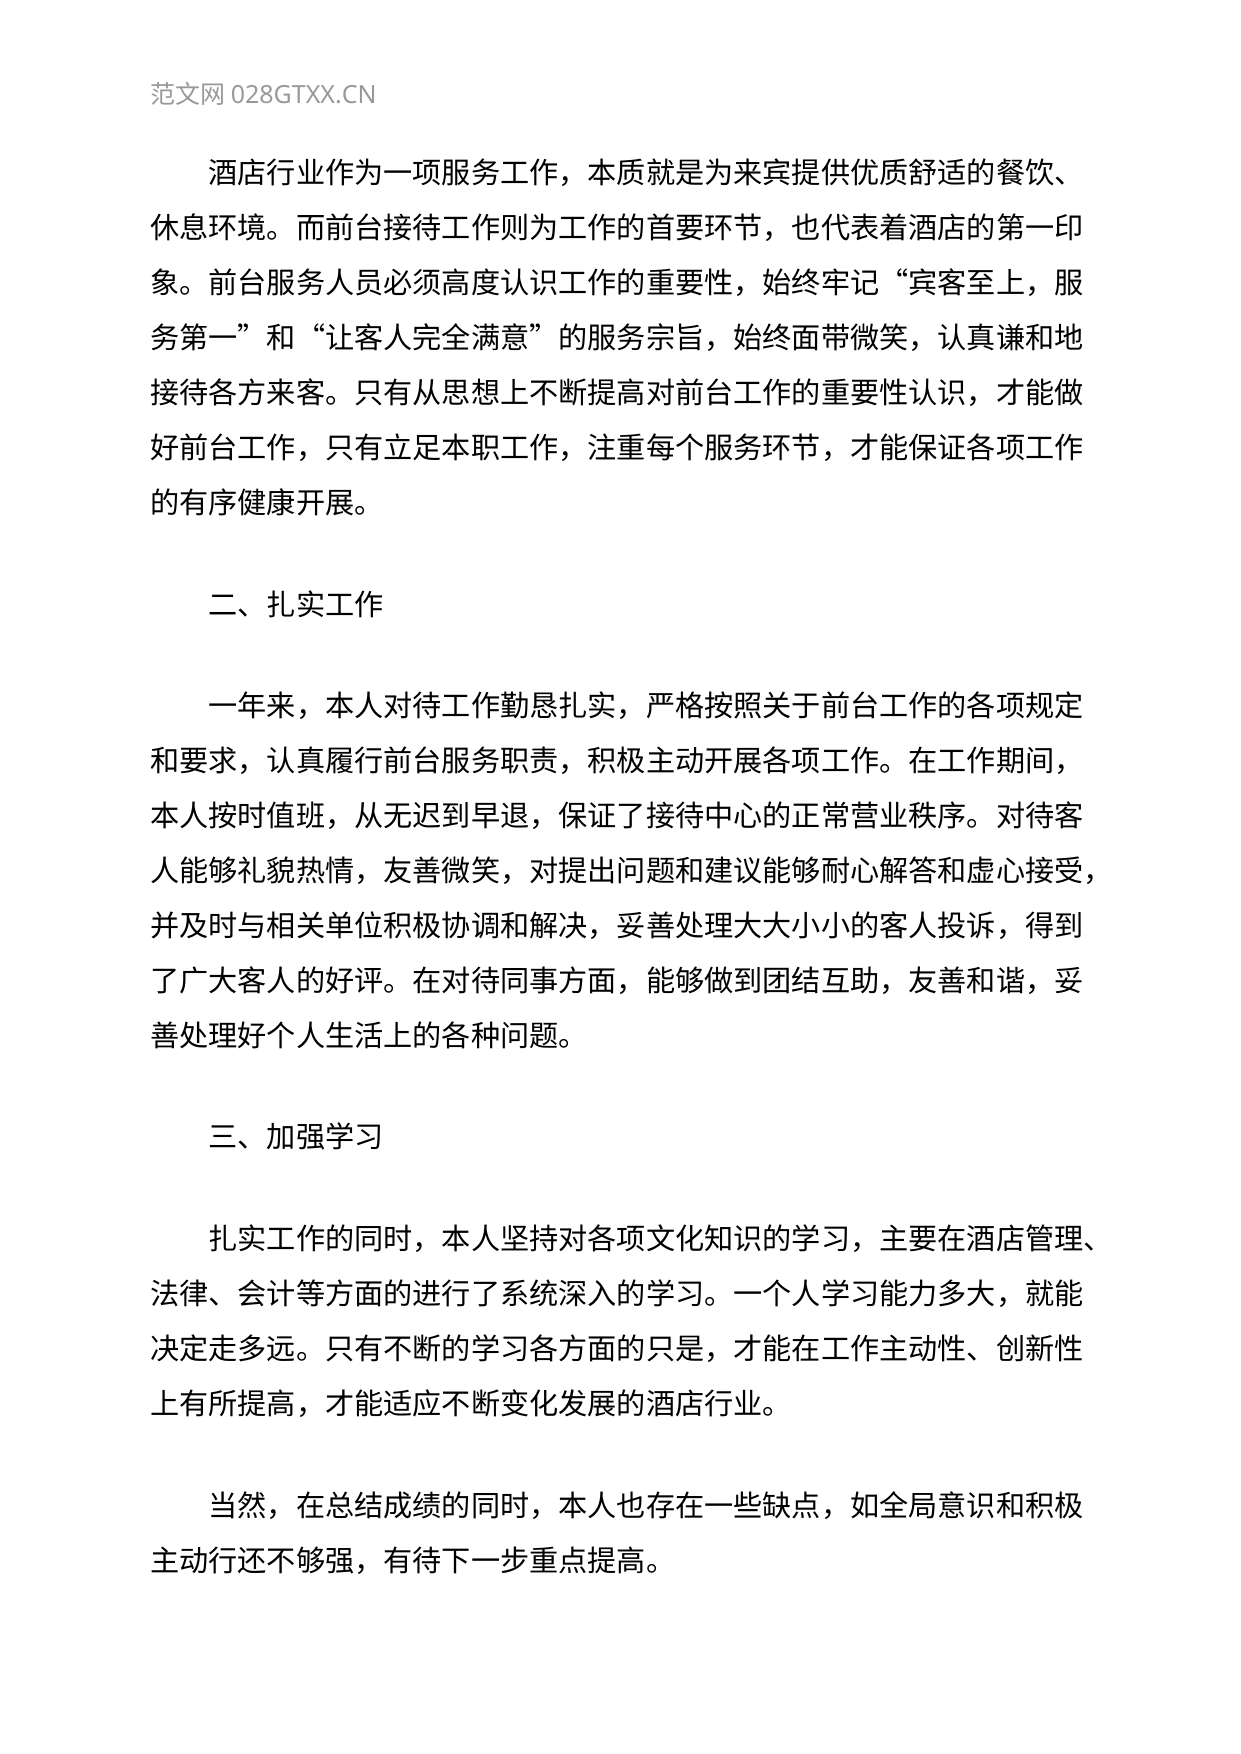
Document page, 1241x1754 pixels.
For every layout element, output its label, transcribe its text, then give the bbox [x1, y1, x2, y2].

text 二、扎实工作 [150, 581, 1090, 623]
text 三、加强学习 [150, 1114, 1090, 1156]
text 一年来，本人对待工作勤恳扎实，严格按照关于前台工作的各项规定和要求，认真履行前台服务职责，积极主动开展各项工作。在工作期间，本人按时值班，从无迟到早退，保证了接待中心的正常营业秩序。对待客人能够礼貌热情，友善微笑，对提出问题和建议能够耐心解答和虚心接受，并及时与相关单位积极协调和解决，妥善处理大大小小的客人投诉，得到了广大客人的好评。在对待同事方面，能够做到团结互助，友善和谐，妥善处理好个人生活上的各种问题。 [150, 683, 1090, 1054]
text 扎实工作的同时，本人坚持对各项文化知识的学习，主要在酒店管理、法律、会计等方面的进行了系统深入的学习。一个人学习能力多大，就能决定走多远。只有不断的学习各方面的只是，才能在工作主动性、创新性上有所提高，才能适应不断变化发展的酒店行业。 [150, 1216, 1090, 1423]
text 酒店行业作为一项服务工作，本质就是为来宾提供优质舒适的餐饮、休息环境。而前台接待工作则为工作的首要环节，也代表着酒店的第一印象。前台服务人员必须高度认识工作的重要性，始终牢记“宾客至上，服务第一”和“让客人完全满意”的服务宗旨，始终面带微笑，认真谦和地接待各方来客。只有从思想上不断提高对前台工作的重要性认识，才能做好前台工作，只有立足本职工作，注重每个服务环节，才能保证各项工作的有序健康开展。 [150, 150, 1090, 522]
text 当然，在总结成绩的同时，本人也存在一些缺点，如全局意识和积极主动行还不够强，有待下一步重点提高。 [150, 1482, 1090, 1579]
